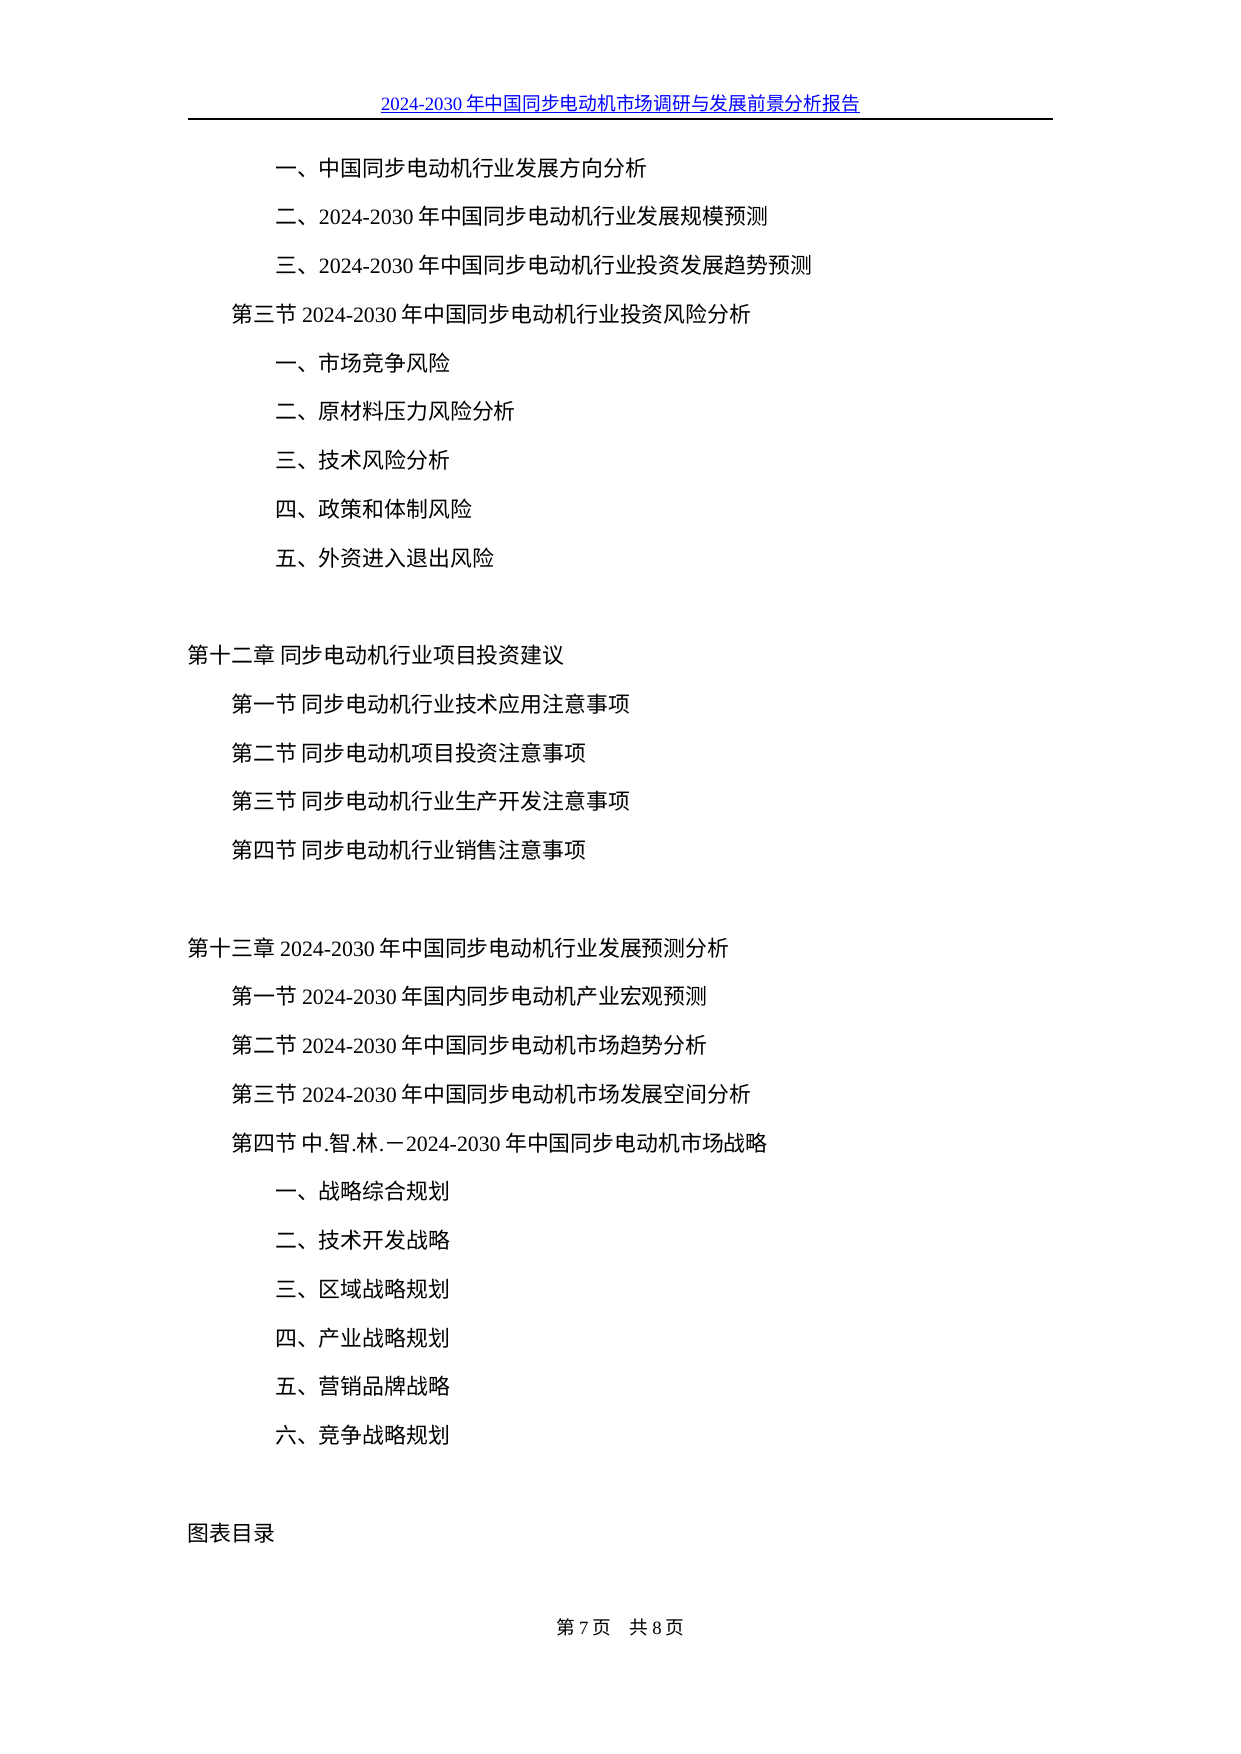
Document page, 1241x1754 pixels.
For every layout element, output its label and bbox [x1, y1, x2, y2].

text [187, 150, 1053, 1548]
